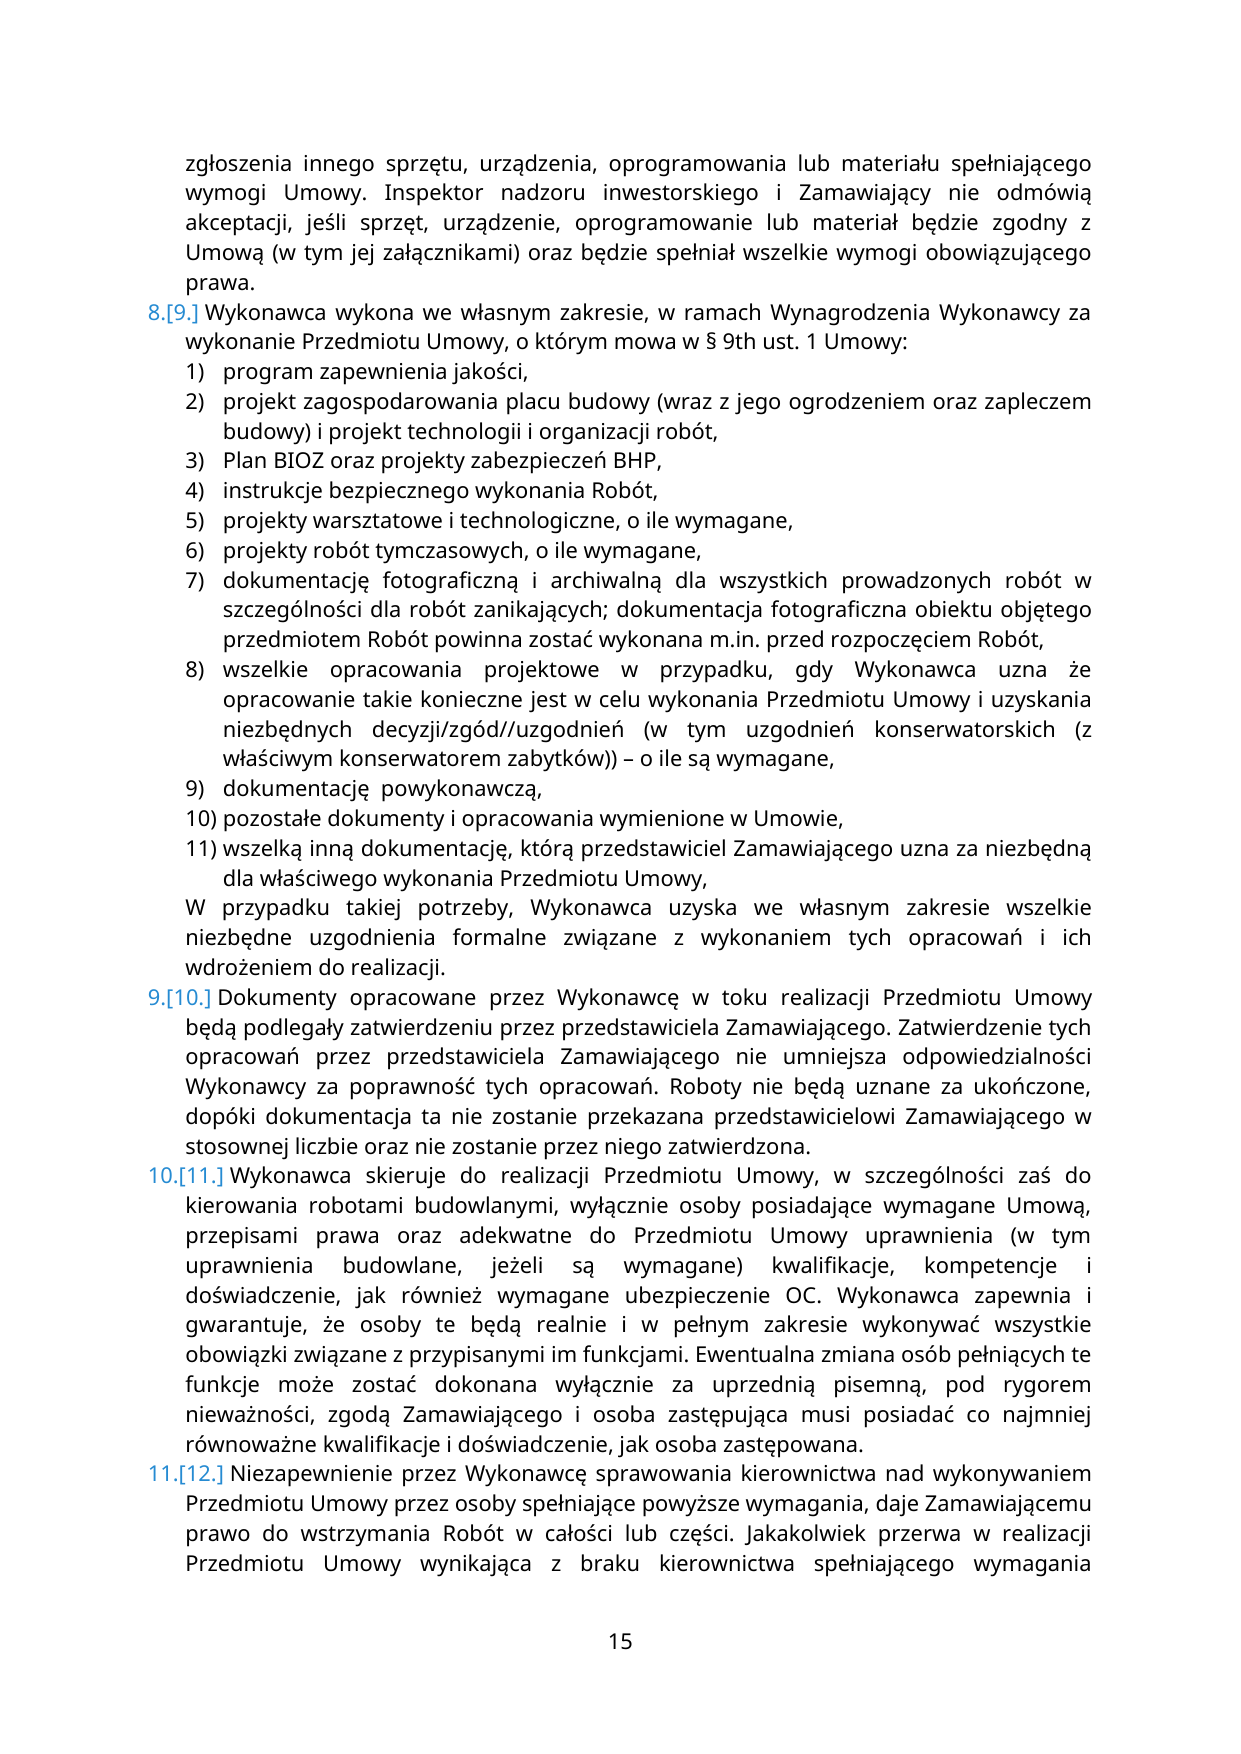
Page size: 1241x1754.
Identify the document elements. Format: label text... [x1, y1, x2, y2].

list projekt zagospodarowania placu budowy (wraz z jego ogrodzeniem oraz zapleczem budowy) i projekt technologii i organizacji robót, [185, 386, 1093, 446]
list pozostałe dokumenty i opracowania wymienione w Umowie, [185, 803, 1093, 833]
list projekty robót tymczasowych, o ile wymagane, [185, 535, 1093, 565]
list Plan BIOZ oraz projekty zabezpieczeń BHP, [185, 446, 1093, 475]
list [148, 148, 1093, 297]
list dokumentację powykonawczą, [185, 773, 1093, 803]
list Wykonawca wykona we własnym zakresie, w ramach Wynagrodzenia Wykonawcy za wykonanie Przedmiotu Umowy, o którym mowa w § 9 ust. 1 Umowy: [148, 297, 1093, 356]
list Dokumenty opracowane przez Wykonawcę w toku realizacji Przedmiotu Umowy będą podlegały zatwierdzeniu przez przedstawiciela Zamawiającego. Zatwierdzenie tych opracowań przez przedstawiciela Zamawiającego nie umniejsza odpowiedzialności Wykonawcy za poprawność tych opracowań. Roboty nie będą uznane za ukończone, dopóki dokumentacja ta nie zostanie przekazana przedstawicielowi Zamawiającego w stosownej liczbie oraz nie zostanie przez niego zatwierdzona. [148, 982, 1093, 1161]
list projekty warsztatowe i technologiczne, o ile wymagane, [185, 505, 1093, 535]
list wszelkie opracowania projektowe w przypadku, gdy Wykonawca uzna że opracowanie takie konieczne jest w celu wykonania Przedmiotu Umowy i uzyskania niezbędnych decyzji/zgód//uzgodnień (w tym uzgodnień konserwatorskich (z właściwym konserwatorem zabytków)) – o ile są wymagane, [185, 654, 1093, 773]
list wszelką inną dokumentację, którą przedstawiciel Zamawiającego uzna za niezbędną dla właściwego wykonania Przedmiotu Umowy, [185, 833, 1093, 892]
list program zapewnienia jakości, [185, 356, 1093, 386]
list Wykonawca skieruje do realizacji Przedmiotu Umowy, w szczególności zaś do kierowania robotami budowlanymi, wyłącznie osoby posiadające wymagane Umową, przepisami prawa oraz adekwatne do Przedmiotu Umowy uprawnienia (w tym uprawnienia budowlane, jeżeli są wymagane) kwalifikacje, kompetencje i doświadczenie, jak również wymagane ubezpieczenie OC. Wykonawca zapewnia i gwarantuje, że osoby te będą realnie i w pełnym zakresie wykonywać wszystkie obowiązki związane z przypisanymi im funkcjami. Ewentualna zmiana osób pełniących te funkcje może zostać dokonana wyłącznie za uprzednią pisemną, pod rygorem nieważności, zgodą Zamawiającego i osoba zastępująca musi posiadać co najmniej równoważne kwalifikacje i doświadczenie, jak osoba zastępowana. [148, 1161, 1093, 1458]
text W przypadku takiej potrzeby, Wykonawca uzyska we własnym zakresie wszelkie niezbędne uzgodnienia formalne związane z wykonaniem tych opracowań i ich wdrożeniem do realizacji. [185, 892, 1093, 982]
list instrukcje bezpiecznego wykonania Robót, [185, 475, 1093, 505]
list dokumentację fotograficzną i archiwalną dla wszystkich prowadzonych robót w szczególności dla robót zanikających; dokumentacja fotograficzna obiektu objętego przedmiotem Robót powinna zostać wykonana m.in. przed rozpoczęciem Robót, [185, 565, 1093, 654]
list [148, 1458, 1093, 1578]
